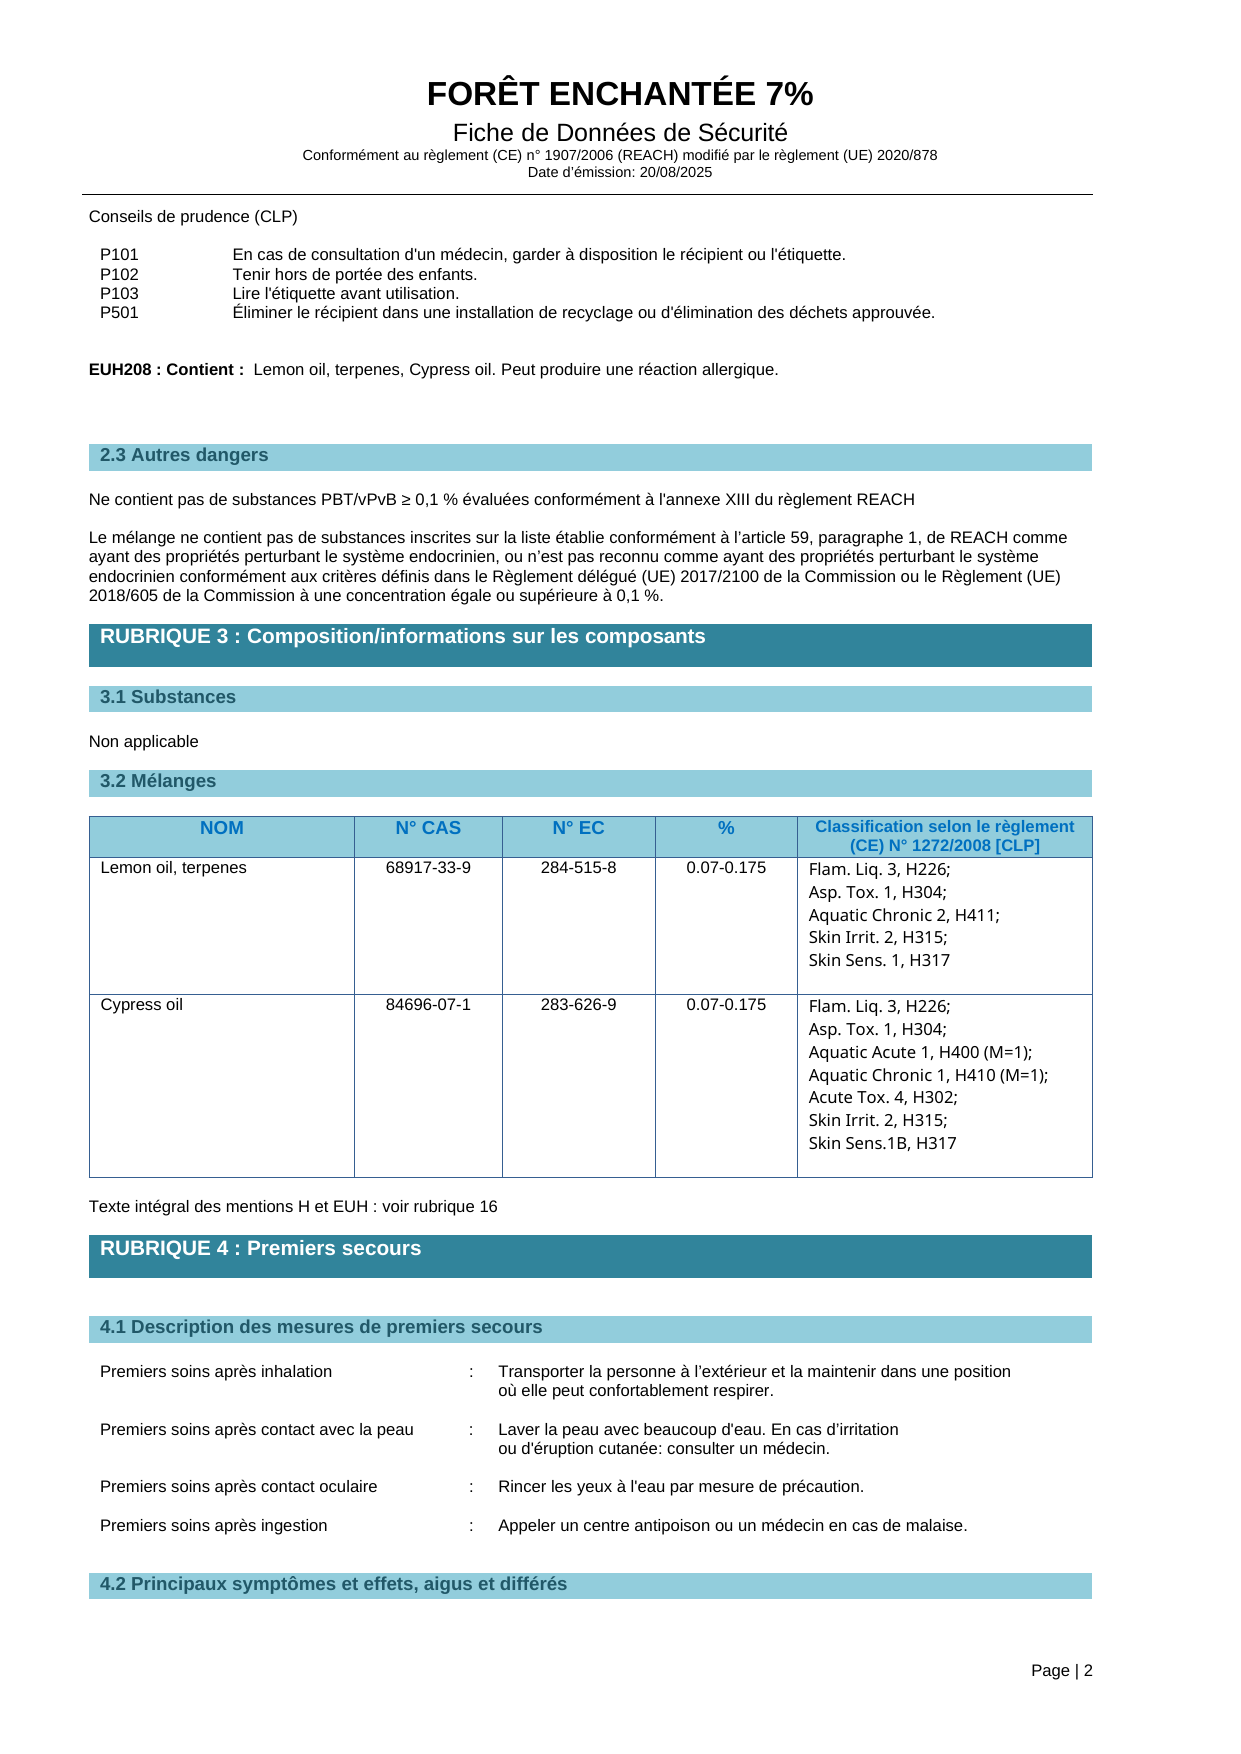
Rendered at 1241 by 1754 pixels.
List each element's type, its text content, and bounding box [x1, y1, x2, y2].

table_cell 0.07-0.175 [656, 858, 797, 994]
table_header 4.2 Principaux symptômes et effets, aigus et différés [89, 1573, 1092, 1599]
table_cell 284-515-8 [503, 858, 655, 994]
table_header % [656, 817, 797, 857]
table_cell Laver la peau avec beaucoup d'eau. En cas d’irritation ou d'éruption cutanée: consulter un médecin. [487, 1420, 1032, 1477]
table_cell Appeler un centre antipoison ou un médecin en cas de malaise. [487, 1515, 1032, 1534]
table_cell P102 [89, 264, 221, 283]
text EUH208 : Contient : Lemon oil, terpenes, Cypress oil. Peut produire une réaction allergique. [88, 360, 1093, 379]
table_header P101 [89, 245, 221, 264]
table_header Classification selon le règlement (CE) N° 1272/2008 [CLP] [798, 817, 1092, 857]
table_cell 0.07-0.175 [656, 995, 797, 1177]
text Conseils de prudence (CLP) [88, 207, 1093, 226]
table_header N° EC [503, 817, 655, 857]
table_header Premiers soins après inhalation : [89, 1362, 487, 1419]
table_cell Lemon oil, terpenes [90, 858, 354, 994]
table_cell 84696-07-1 [355, 995, 502, 1177]
table_cell Premiers soins après contact oculaire : [89, 1477, 487, 1515]
table_cell Premiers soins après contact avec la peau : [89, 1420, 487, 1477]
table_header 2.3 Autres dangers [89, 444, 1092, 471]
table_cell P501 [89, 303, 221, 322]
table_cell Premiers soins après ingestion : [89, 1515, 487, 1534]
table_header 3.2 Mélanges [89, 770, 1092, 797]
table_header En cas de consultation d'un médecin, garder à disposition le récipient ou l'étiquette. [221, 245, 1032, 264]
text Le mélange ne contient pas de substances inscrites sur la liste établie conformément à l’article 59, paragraphe 1, de REACH comme ayant des propriétés perturbant le système endocrinien, ou n’est pas reconnu comme ayant des propriétés perturbant le système endocrinien conformément aux critères définis dans le Règlement délégué (UE) 2017/2100 de la Commission ou le Règlement (UE) 2018/605 de la Commission à une concentration égale ou supérieure à 0,1 %. [88, 528, 1093, 605]
table_cell Cypress oil [90, 995, 354, 1177]
table_cell Tenir hors de portée des enfants. [221, 264, 1032, 283]
table_header RUBRIQUE 3 : Composition/informations sur les composants [89, 624, 1092, 667]
text Texte intégral des mentions H et EUH : voir rubrique 16 [88, 1197, 1093, 1216]
table_header 4.1 Description des mesures de premiers secours [89, 1316, 1092, 1343]
table_cell Flam. Liq. 3, H226; Asp. Tox. 1, H304; Aquatic Acute 1, H400 (M=1); Aquatic Chronic 1, H410 (M=1); Acute Tox. 4, H302; Skin Irrit. 2, H315; Skin Sens.1B, H317 [798, 995, 1092, 1177]
text Ne contient pas de substances PBT/vPvB ≥ 0,1 % évaluées conformément à l'annexe XIII du règlement REACH [88, 490, 1093, 509]
table_cell Rincer les yeux à l'eau par mesure de précaution. [487, 1477, 1032, 1515]
table_header RUBRIQUE 4 : Premiers secours [89, 1235, 1092, 1278]
table_cell Lire l'étiquette avant utilisation. [221, 284, 1032, 303]
table_cell 283-626-9 [503, 995, 655, 1177]
table_cell Flam. Liq. 3, H226; Asp. Tox. 1, H304; Aquatic Chronic 2, H411; Skin Irrit. 2, H315; Skin Sens. 1, H317 [798, 858, 1092, 994]
table_header Transporter la personne à l’extérieur et la maintenir dans une position où elle peut confortablement respirer. [487, 1362, 1032, 1419]
table_cell Éliminer le récipient dans une installation de recyclage ou d'élimination des déchets approuvée. [221, 303, 1032, 322]
table_header NOM [90, 817, 354, 857]
table_header 3.1 Substances [89, 686, 1092, 712]
text Non applicable [88, 732, 1093, 751]
table_header N° CAS [355, 817, 502, 857]
table_cell P103 [89, 284, 221, 303]
table_cell 68917-33-9 [355, 858, 502, 994]
